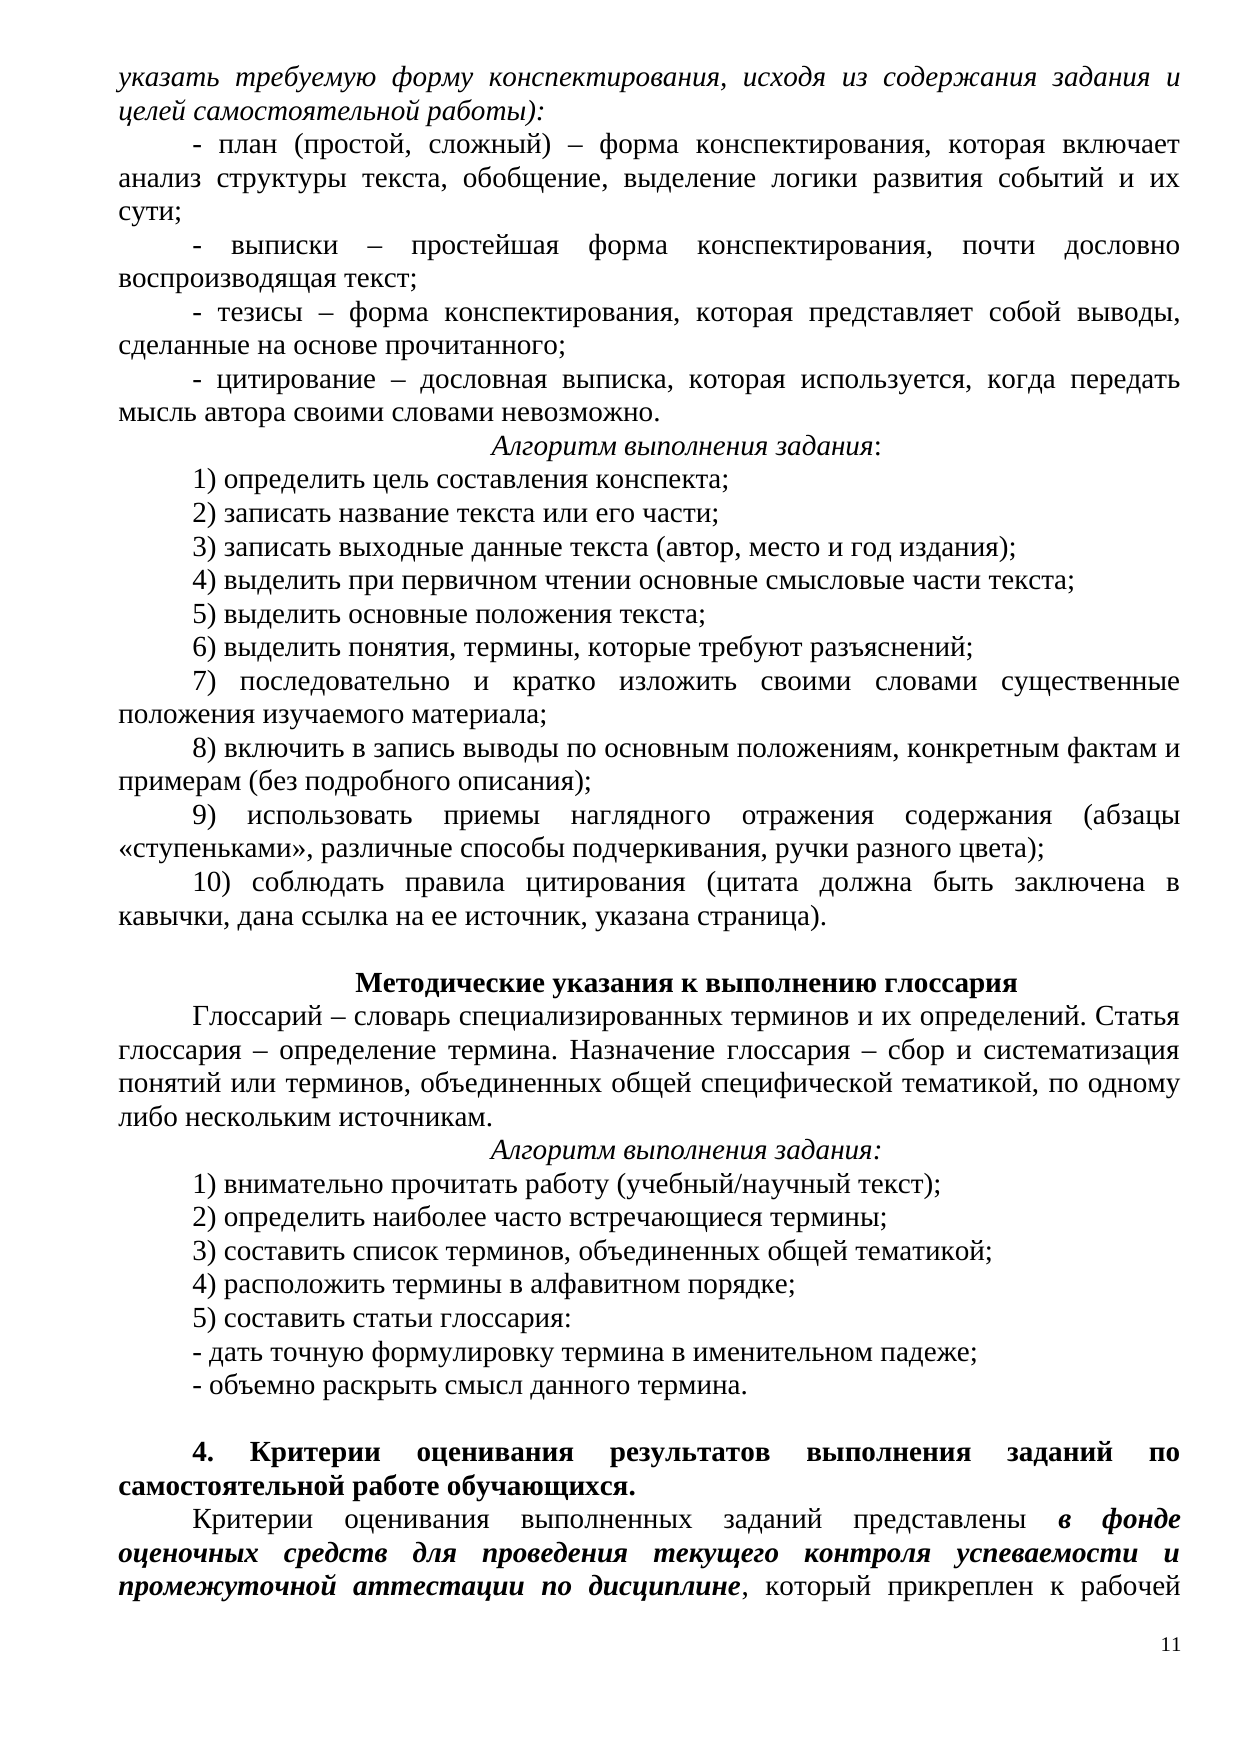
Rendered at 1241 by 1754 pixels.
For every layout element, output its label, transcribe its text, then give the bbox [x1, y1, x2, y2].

text 2) определить наиболее часто встречающиеся термины; [118, 1199, 1181, 1233]
text 5) выделить основные положения текста; [118, 596, 1181, 629]
text 8) включить в запись выводы по основным положениям, конкретным фактам и примерам (без подробного описания); [118, 730, 1181, 797]
text 3) записать выходные данные текста (автор, место и год издания); [118, 529, 1181, 562]
text 4) расположить термины в алфавитном порядке; [118, 1267, 1181, 1300]
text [118, 1501, 1181, 1602]
text - объемно раскрыть смысл данного термина. [118, 1367, 1181, 1401]
text 6) выделить понятия, термины, которые требуют разъяснений; [118, 629, 1181, 663]
text 4. Критерии оценивания результатов выполнения заданий по самостоятельной работе обучающихся. [118, 1434, 1181, 1501]
text Глоссарий – словарь специализированных терминов и их определений. Статья глоссария – определение термина. Назначение глоссария – сбор и систематизация понятий или терминов, объединенных общей специфической тематикой, по одному либо нескольким источникам. [118, 998, 1181, 1132]
text - цитирование – дословная выписка, которая используется, когда передать мысль автора своими словами невозможно. [118, 361, 1181, 428]
text 2) записать название текста или его части; [118, 495, 1181, 529]
text - выписки – простейшая форма конспектирования, почти дословно воспроизводящая текст; [118, 227, 1181, 294]
text 5) составить статьи глоссария: [118, 1300, 1181, 1334]
text 3) составить список терминов, объединенных общей тематикой; [118, 1233, 1181, 1267]
text 1) определить цель составления конспекта; [118, 462, 1181, 495]
text - тезисы – форма конспектирования, которая представляет собой выводы, сделанные на основе прочитанного; [118, 294, 1181, 361]
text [118, 59, 1181, 126]
text 7) последовательно и кратко изложить своими словами существенные положения изучаемого материала; [118, 663, 1181, 730]
text 4) выделить при первичном чтении основные смысловые части текста; [118, 562, 1181, 596]
text - план (простой, сложный) – форма конспектирования, которая включает анализ структуры текста, обобщение, выделение логики развития событий и их сути; [118, 126, 1181, 227]
text Алгоритм выполнения задания: [118, 428, 1181, 462]
text - дать точную формулировку термина в именительном падеже; [118, 1334, 1181, 1367]
text 10) соблюдать правила цитирования (цитата должна быть заключена в кавычки, дана ссылка на ее источник, указана страница). [118, 864, 1181, 931]
text Методические указания к выполнению глоссария [118, 965, 1181, 998]
text Алгоритм выполнения задания: [118, 1132, 1181, 1166]
text 9) использовать приемы наглядного отражения содержания (абзацы «ступеньками», различные способы подчеркивания, ручки разного цвета); [118, 797, 1181, 864]
text 1) внимательно прочитать работу (учебный/научный текст); [118, 1166, 1181, 1199]
